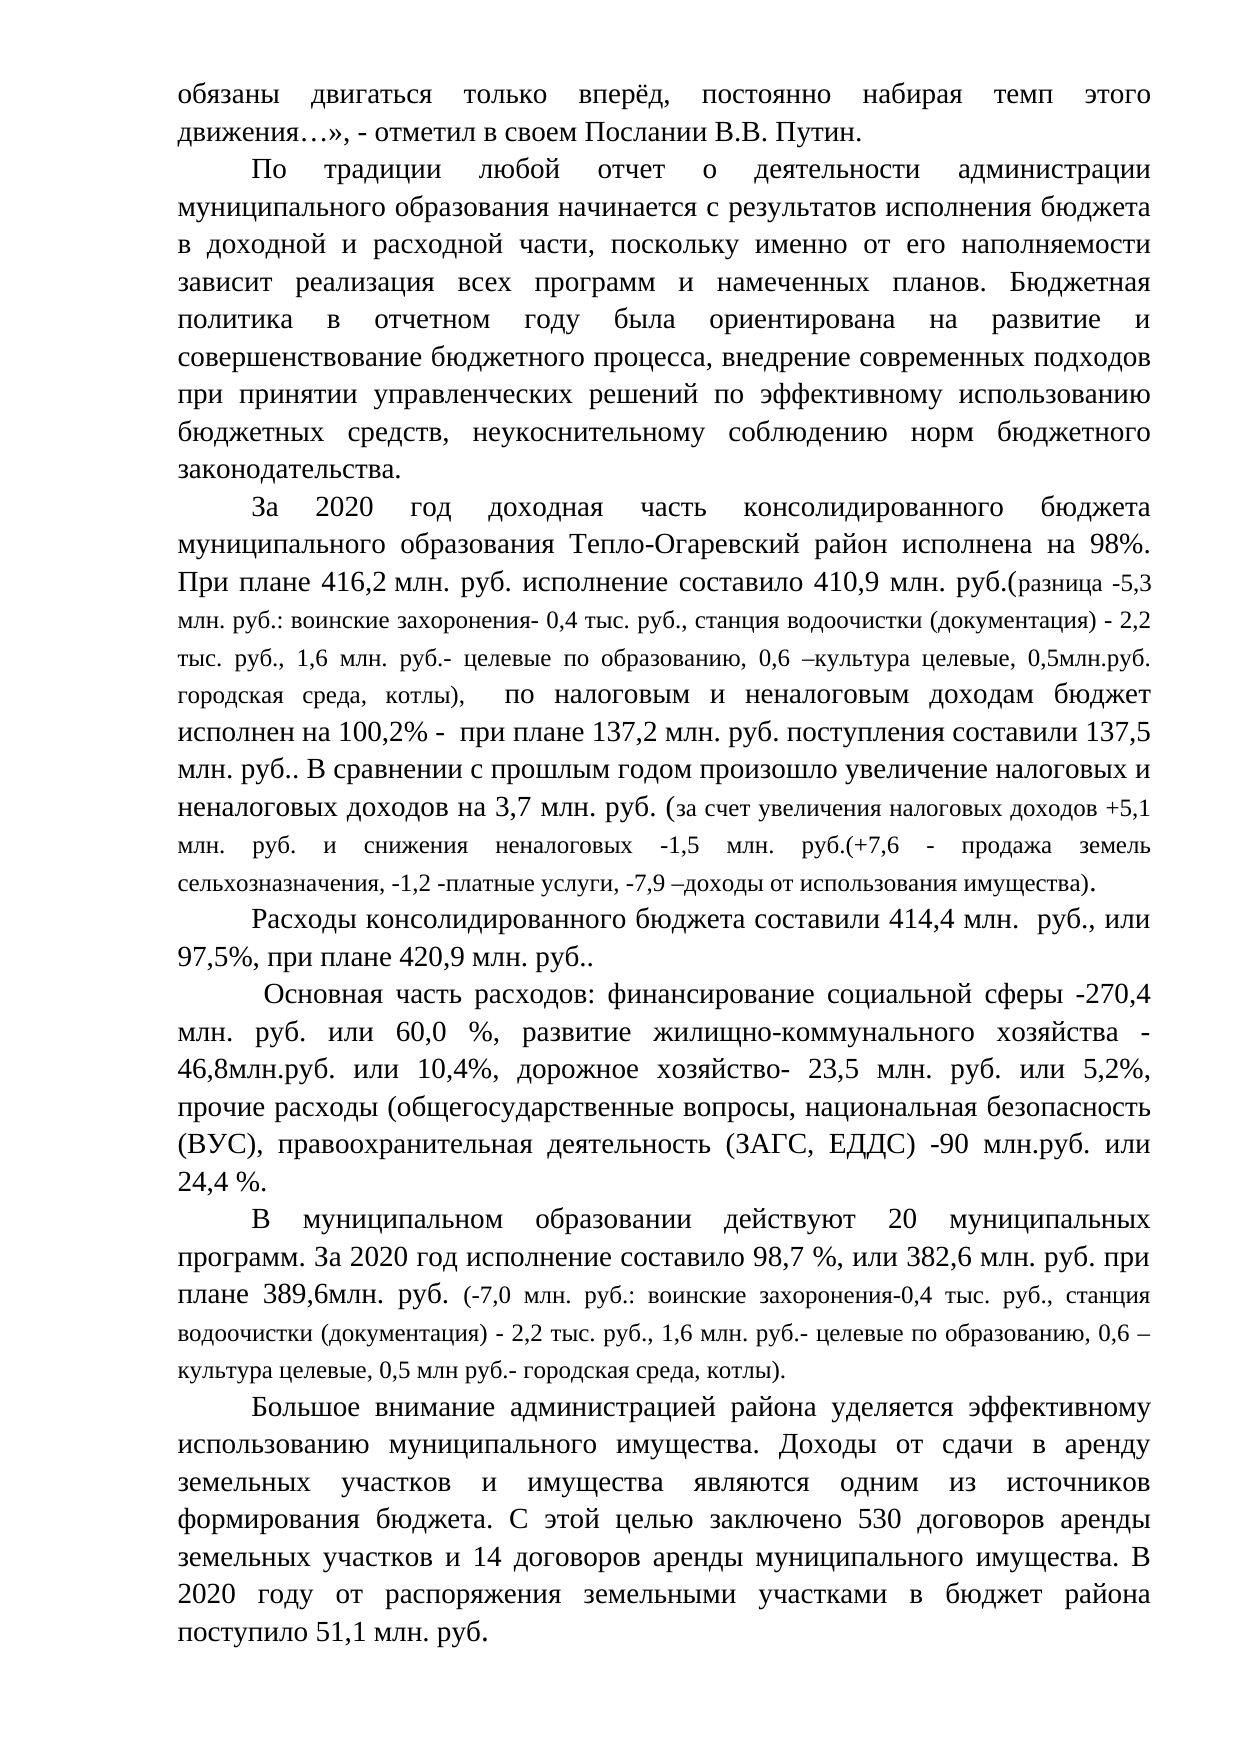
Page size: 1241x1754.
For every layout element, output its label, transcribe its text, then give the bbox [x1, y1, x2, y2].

text В муниципальном образовании действуют 20 муниципальных программ. За 2020 год исполнение составило 98,7 %, или 382,6 млн. руб. при плане 389,6млн. руб. (-7,0 млн. руб.: воинские захоронения-0,4 тыс. руб., станция водоочистки (документация) - 2,2 тыс. руб., 1,6 млн. руб.- целевые по образованию, 0,6 –культура целевые, 0,5 млн руб.- городская среда, котлы). [177, 1199, 1152, 1386]
text Расходы консолидированного бюджета составили 414,4 млн. руб., или 97,5%, при плане 420,9 млн. руб.. [177, 899, 1152, 974]
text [177, 74, 1152, 149]
text Основная часть расходов: финансирование социальной сферы -270,4 млн. руб. или 60,0 %, развитие жилищно-коммунального хозяйства - 46,8млн.руб. или 10,4%, дорожное хозяйство- 23,5 млн. руб. или 5,2%, прочие расходы (общегосударственные вопросы, национальная безопасность (ВУС), правоохранительная деятельность (ЗАГС, ЕДДС) -90 млн.руб. или 24,4 %. [177, 974, 1152, 1199]
text Большое внимание администрацией района уделяется эффективному использованию муниципального имущества. Доходы от сдачи в аренду земельных участков и имущества являются одним из источников формирования бюджета. С этой целью заключено 530 договоров аренды земельных участков и 14 договоров аренды муниципального имущества. В 2020 году от распоряжения земельными участками в бюджет района поступило 51,1 млн. руб. [177, 1386, 1152, 1649]
text По традиции любой отчет о деятельности администрации муниципального образования начинается с результатов исполнения бюджета в доходной и расходной части, поскольку именно от его наполняемости зависит реализация всех программ и намеченных планов. Бюджетная политика в отчетном году была ориентирована на развитие и совершенствование бюджетного процесса, внедрение современных подходов при принятии управленческих решений по эффективному использованию бюджетных средств, неукоснительному соблюдению норм бюджетного законодательства. [177, 149, 1152, 486]
text За 2020 год доходная часть консолидированного бюджета муниципального образования Тепло-Огаревский район исполнена на 98%. При плане 416,2 млн. руб. исполнение составило 410,9 млн. руб.(разница -5,3 млн. руб.: воинские захоронения- 0,4 тыс. руб., станция водоочистки (документация) - 2,2 тыс. руб., 1,6 млн. руб.- целевые по образованию, 0,6 –культура целевые, 0,5млн.руб. городская среда, котлы), по налоговым и неналоговым доходам бюджет исполнен на 100,2% - при плане 137,2 млн. руб. поступления составили 137,5 млн. руб.. В сравнении с прошлым годом произошло увеличение налоговых и неналоговых доходов на 3,7 млн. руб. (за счет увеличения налоговых доходов +5,1 млн. руб. и снижения неналоговых -1,5 млн. руб.(+7,6 - продажа земель сельхозназначения, -1,2 -платные услуги, -7,9 –доходы от использования имущества). [177, 486, 1152, 899]
